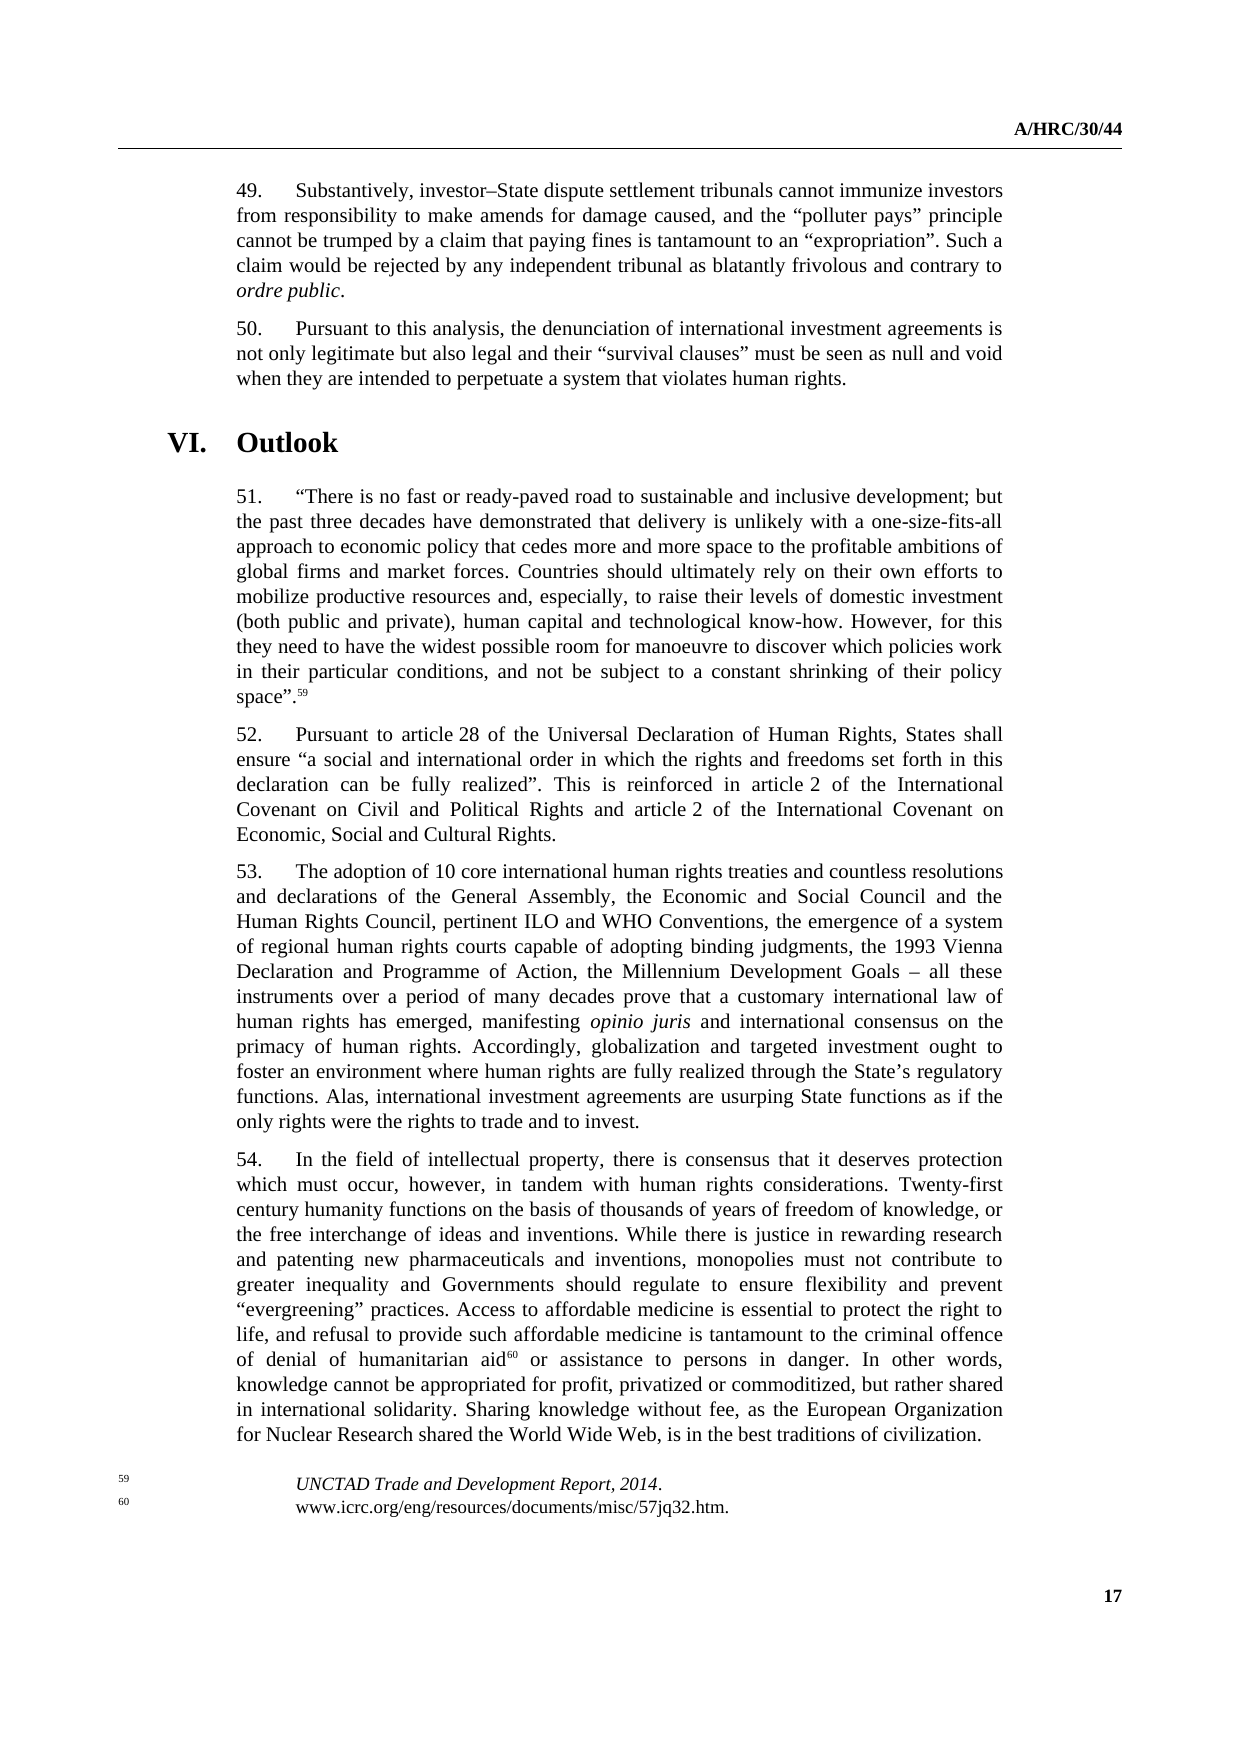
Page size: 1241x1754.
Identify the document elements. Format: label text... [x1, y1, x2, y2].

text 53. The adoption of 10 core international human rights treaties and countless resolutions and declarations of the General Assembly, the Economic and Social Council and the Human Rights Council, pertinent ILO and WHO Conventions, the emergence of a system of regional human rights courts capable of adopting binding judgments, the 1993 Vienna Declaration and Programme of Action, the Millennium Development Goals – all these instruments over a period of many decades prove that a customary international law of human rights has emerged, manifesting opinio juris and international consensus on the primacy of human rights. Accordingly, globalization and targeted investment ought to foster an environment where human rights are fully realized through the State’s regulatory functions. Alas, international investment agreements are usurping State functions as if the only rights were the rights to trade and to invest. [236, 858, 1004, 1133]
text 52. Pursuant to article 28 of the Universal Declaration of Human Rights, States shall ensure “a social and international order in which the rights and freedoms set forth in this declaration can be fully realized”. This is reinforced in article 2 of the International Covenant on Civil and Political Rights and article 2 of the International Covenant on Economic, Social and Cultural Rights. [236, 721, 1004, 846]
text 49. Substantively, investor–State dispute settlement tribunals cannot immunize investors from responsibility to make amends for damage caused, and the “polluter pays” principle cannot be trumped by a claim that paying fines is tantamount to an “expropriation”. Such a claim would be rejected by any independent tribunal as blatantly frivolous and contrary to ordre public. [236, 177, 1004, 302]
text 54. In the field of intellectual property, there is consensus that it deserves protection which must occur, however, in tandem with human rights considerations. Twenty-first century humanity functions on the basis of thousands of years of freedom of knowledge, or the free interchange of ideas and inventions. While there is justice in rewarding research and patenting new pharmaceuticals and inventions, monopolies must not contribute to greater inequality and Governments should regulate to ensure flexibility and prevent “evergreening” practices. Access to affordable medicine is essential to protect the right to life, and refusal to provide such affordable medicine is tantamount to the criminal offence of denial of humanitarian aid or assistance to persons in danger. In other words, knowledge cannot be appropriated for profit, privatized or commoditized, but rather shared in international solidarity. Sharing knowledge without fee, as the European Organization for Nuclear Research shared the World Wide Web, is in the best traditions of civilization. [236, 1146, 1004, 1446]
text 50. Pursuant to this analysis, the denunciation of international investment agreements is not only legitimate but also legal and their “survival clauses” must be seen as null and void when they are intended to perpetuate a system that violates human rights. [236, 315, 1004, 390]
text VI. Outlook [118, 427, 1004, 458]
text 51. “There is no fast or ready-paved road to sustainable and inclusive development; but the past three decades have demonstrated that delivery is unlikely with a one-size-fits-all approach to economic policy that cedes more and more space to the profitable ambitions of global firms and market forces. Countries should ultimately rely on their own efforts to mobilize productive resources and, especially, to raise their levels of domestic investment (both public and private), human capital and technological know-how. However, for this they need to have the widest possible room for manoeuvre to discover which policies work in their particular conditions, and not be subject to a constant shrinking of their policy space”. [236, 483, 1004, 708]
